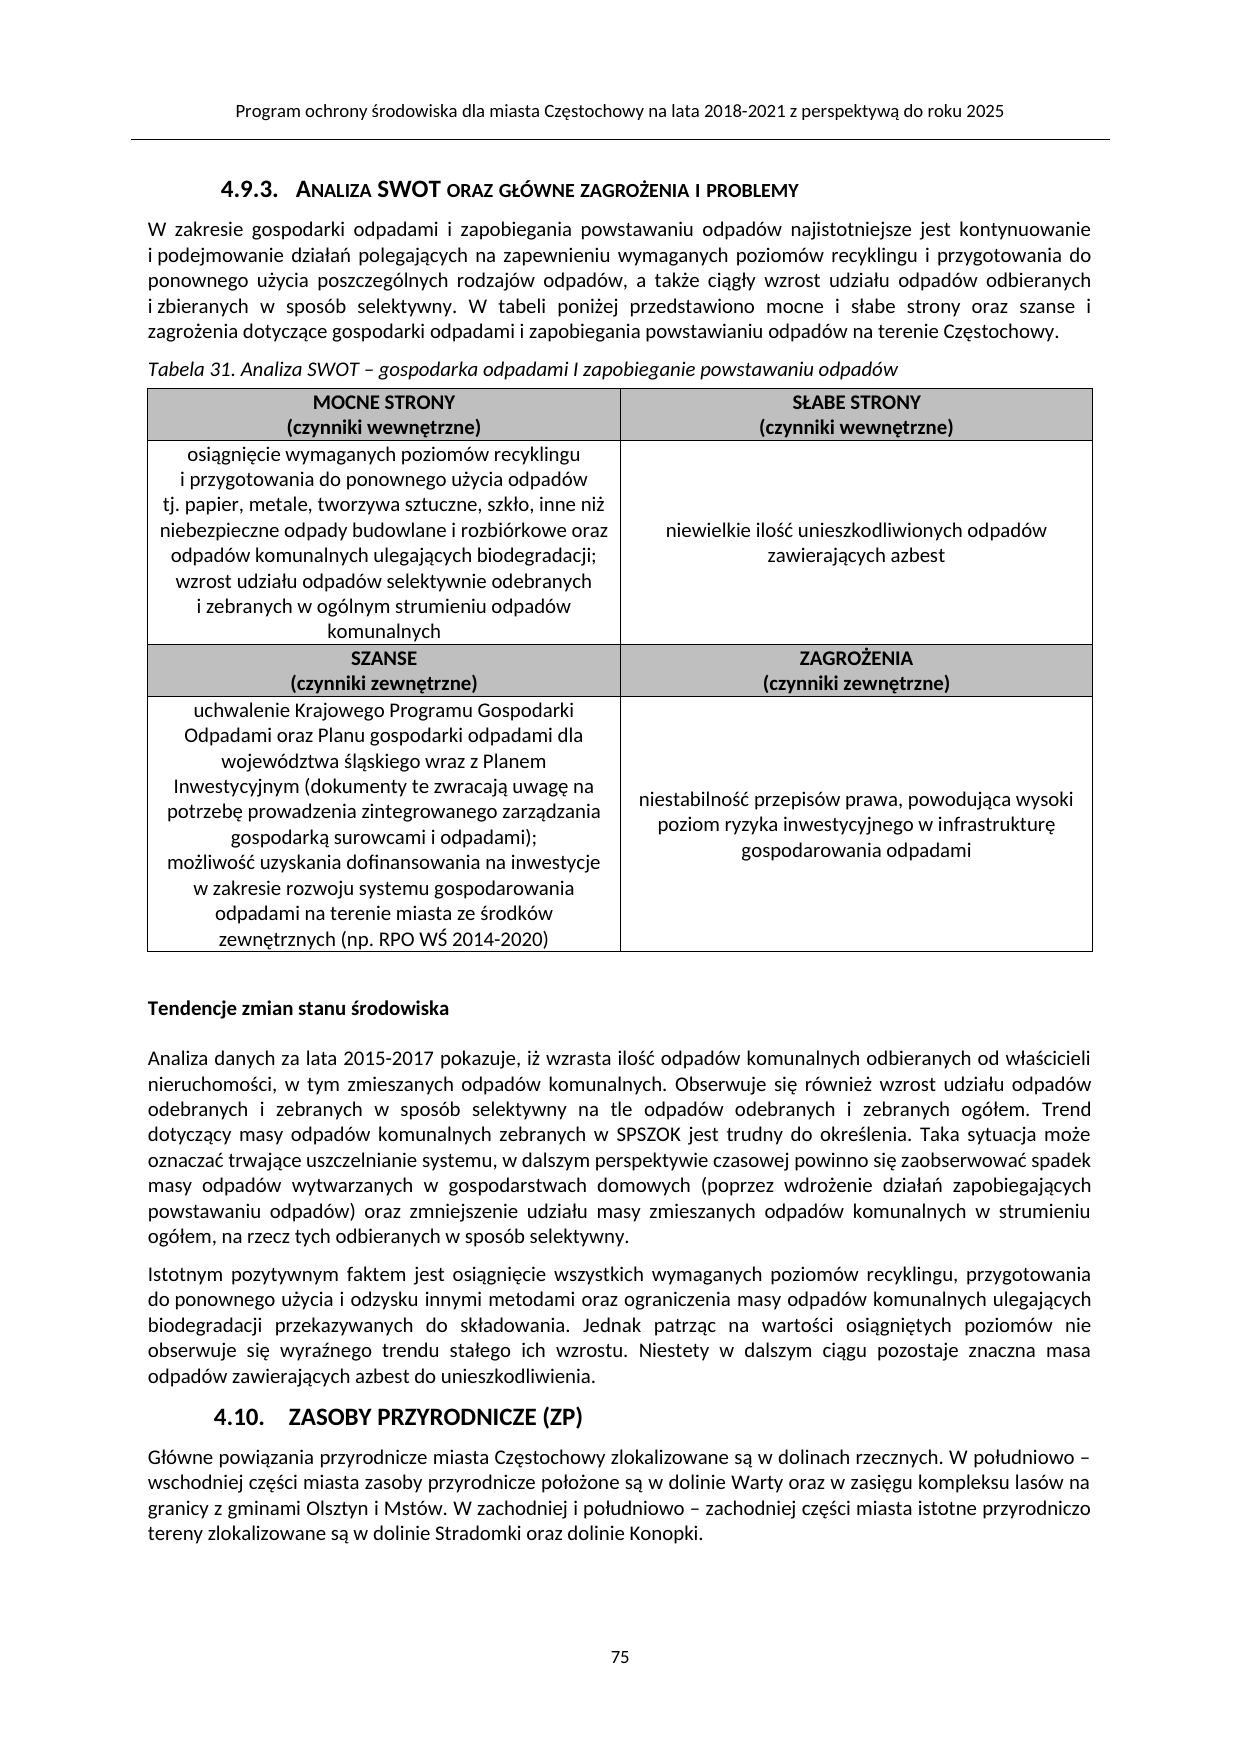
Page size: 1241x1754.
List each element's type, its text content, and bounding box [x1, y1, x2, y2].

text Główne powiązania przyrodnicze miasta Częstochowy zlokalizowane są w dolinach rzecznych. W południowo –wschodniej części miasta zasoby przyrodnicze położone są w dolinie Warty oraz w zasięgu kompleksu lasów na granicy z gminami Olsztyn i Mstów. W zachodniej i południowo – zachodniej części miasta istotne przyrodniczo tereny zlokalizowane są w dolinie Stradomki oraz dolinie Konopki. [148, 1444, 1093, 1546]
table_cell SZANSE (czynniki zewnętrzne) [148, 645, 620, 696]
subtitle ZASOBY PRZYRODNICZE (ZP) [214, 1401, 1093, 1431]
text Tendencje zmian stanu środowiska [148, 995, 1093, 1020]
table_cell niestabilność przepisów prawa, powodująca wysoki poziom ryzyka inwestycyjnego w infrastrukturę gospodarowania odpadami [621, 697, 1092, 951]
table_cell ZAGROŻENIA (czynniki zewnętrzne) [621, 645, 1092, 696]
text Analiza danych za lata 2015-2017 pokazuje, iż wzrasta ilość odpadów komunalnych odbieranych od właścicieli nieruchomości, w tym zmieszanych odpadów komunalnych. Obserwuje się również wzrost udziału odpadów odebranych i zebranych w sposób selektywny na tle odpadów odebranych i zebranych ogółem. Trend dotyczący masy odpadów komunalnych zebranych w SPSZOK jest trudny do określenia. Taka sytuacja może oznaczać trwające uszczelnianie systemu, w dalszym perspektywie czasowej powinno się zaobserwować spadek masy odpadów wytwarzanych w gospodarstwach domowych (poprzez wdrożenie działań zapobiegających powstawaniu odpadów) oraz zmniejszenie udziału masy zmieszanych odpadów komunalnych w strumieniu ogółem, na rzecz tych odbieranych w sposób selektywny. [148, 1045, 1093, 1249]
text W zakresie gospodarki odpadami i zapobiegania powstawaniu odpadów najistotniejsze jest kontynuowanie i podejmowanie działań polegających na zapewnieniu wymaganych poziomów recyklingu i przygotowania do ponownego użycia poszczególnych rodzajów odpadów, a także ciągły wzrost udziału odpadów odbieranych i zbieranych w sposób selektywny. W tabeli poniżej przedstawiono mocne i słabe strony oraz szanse i zagrożenia dotyczące gospodarki odpadami i zapobiegania powstawianiu odpadów na terenie Częstochowy. [148, 217, 1093, 344]
table_header SŁABE STRONY (czynniki wewnętrzne) [621, 389, 1092, 440]
table_cell osiągnięcie wymaganych poziomów recyklingu i przygotowania do ponownego użycia odpadów tj. papier, metale, tworzywa sztuczne, szkło, inne niż niebezpieczne odpady budowlane i rozbiórkowe oraz odpadów komunalnych ulegających biodegradacji; wzrost udziału odpadów selektywnie odebranych i zebranych w ogólnym strumieniu odpadów komunalnych [148, 441, 620, 644]
table_header MOCNE STRONY (czynniki wewnętrzne) [148, 389, 620, 440]
subtitle Analiza SWOT oraz główne zagrożenia i problemy [221, 173, 1093, 204]
table_cell niewielkie ilość unieszkodliwionych odpadów zawierających azbest [621, 441, 1092, 644]
text Istotnym pozytywnym faktem jest osiągnięcie wszystkich wymaganych poziomów recyklingu, przygotowania do ponownego użycia i odzysku innymi metodami oraz ograniczenia masy odpadów komunalnych ulegających biodegradacji przekazywanych do składowania. Jednak patrząc na wartości osiągniętych poziomów nie obserwuje się wyraźnego trendu stałego ich wzrostu. Niestety w dalszym ciągu pozostaje znaczna masa odpadów zawierających azbest do unieszkodliwienia. [148, 1261, 1093, 1388]
table_cell uchwalenie Krajowego Programu Gospodarki Odpadami oraz Planu gospodarki odpadami dla województwa śląskiego wraz z Planem Inwestycyjnym (dokumenty te zwracają uwagę na potrzebę prowadzenia zintegrowanego zarządzania gospodarką surowcami i odpadami); możliwość uzyskania dofinansowania na inwestycje w zakresie rozwoju systemu gospodarowania odpadami na terenie miasta ze środków zewnętrznych (np. RPO WŚ 2014-2020) [148, 697, 620, 951]
